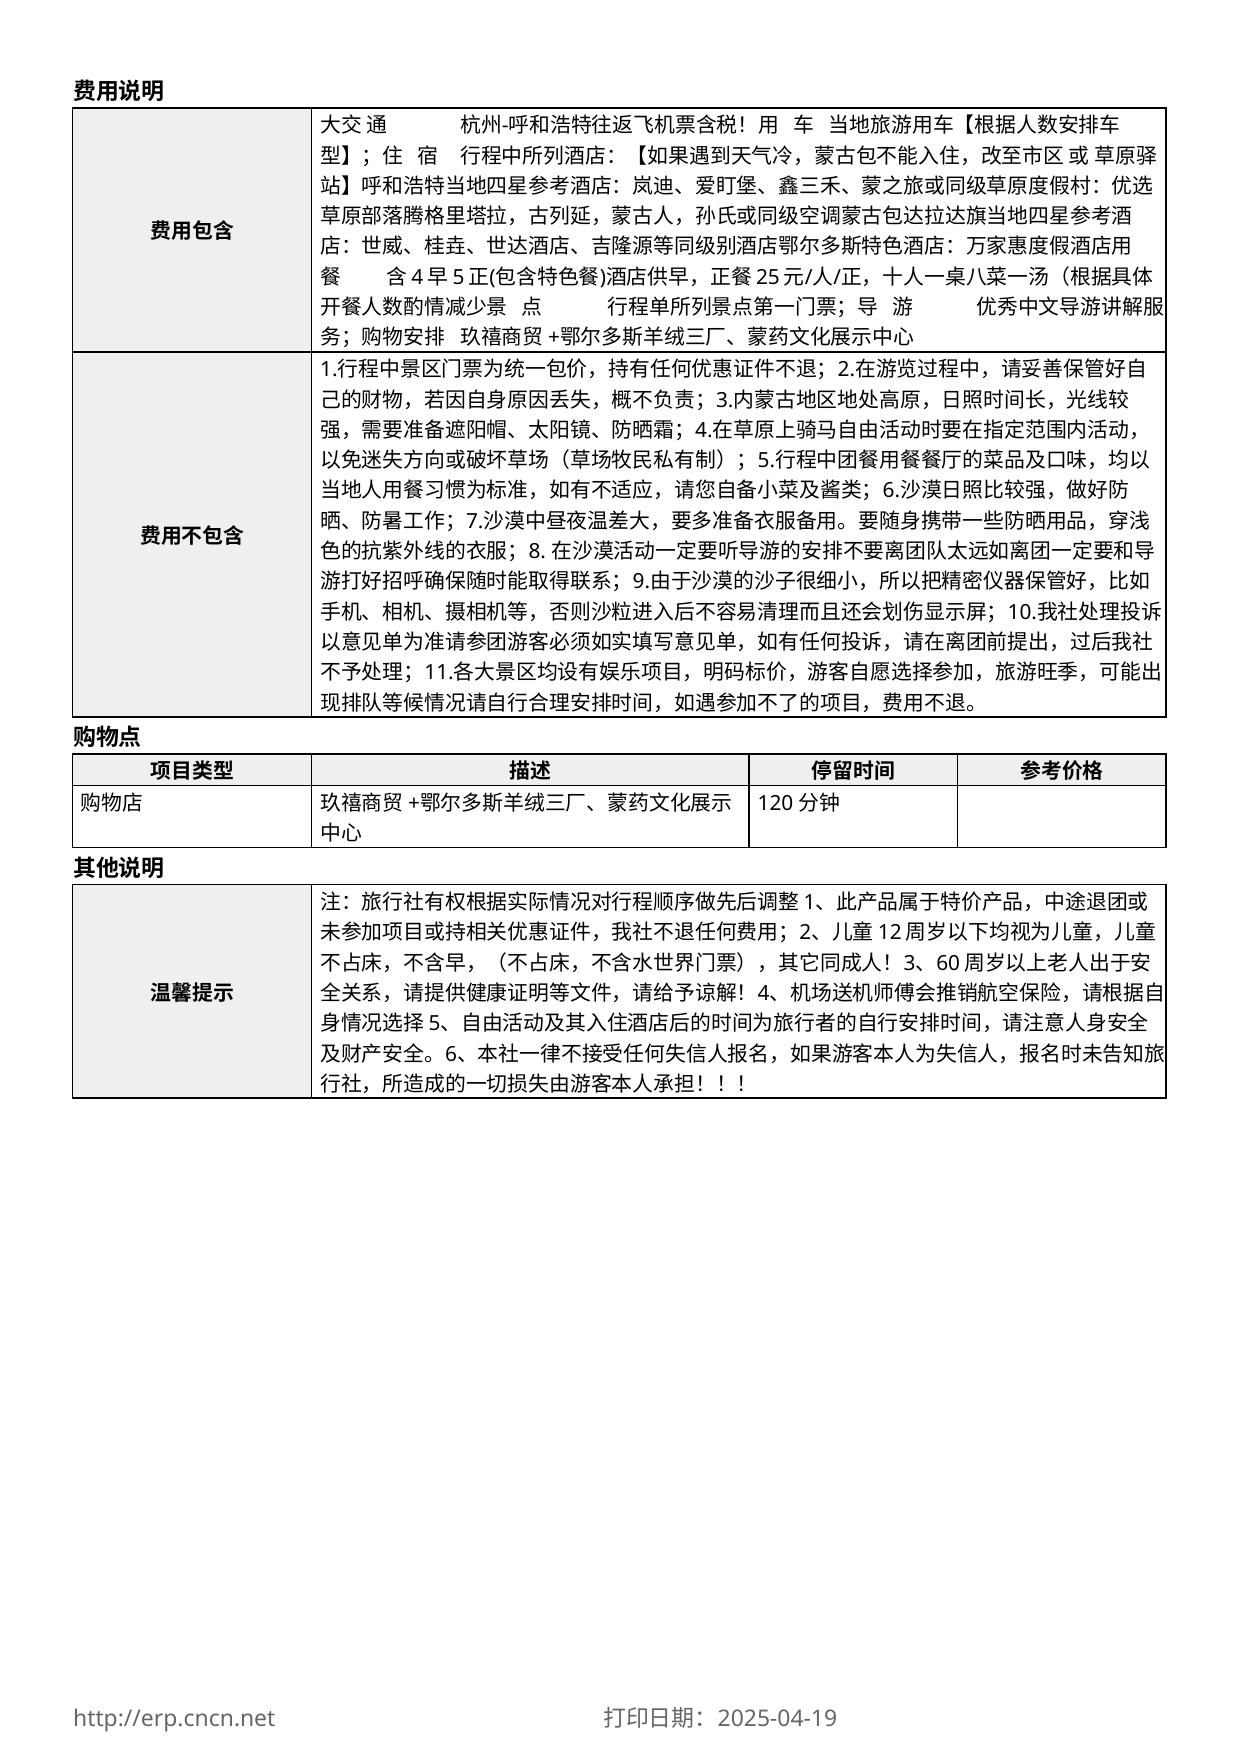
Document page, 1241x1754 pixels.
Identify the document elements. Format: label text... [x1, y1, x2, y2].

text 费用说明 [73, 73, 1167, 106]
table_header 注：旅行社有权根据实际情况对行程顺序做先后调整 [312, 885, 1165, 1097]
table_cell 费用不包含 [73, 353, 311, 716]
text 购物点 [73, 719, 1167, 752]
text 其他说明 [73, 849, 1167, 883]
table_header 温馨提示 [73, 885, 311, 1097]
table_cell 玖禧商贸 +鄂尔多斯羊绒三厂、蒙药文化展示中心 [312, 786, 748, 847]
table_header 描述 [312, 755, 748, 785]
table_cell 120 分钟 [750, 786, 957, 847]
table_header 参考价格 [958, 755, 1165, 785]
table_header 停留时间 [750, 755, 957, 785]
table_header 项目类型 [73, 755, 311, 785]
table_header 大交 通 杭州-呼和浩特往返飞机票含税！ [312, 109, 1165, 351]
table_cell 1.行程中景区门票为统一包价，持有任何优惠证件不退； [312, 353, 1165, 716]
table_header 费用包含 [73, 109, 311, 351]
table_cell [958, 786, 1165, 847]
table_cell 购物店 [73, 786, 311, 847]
